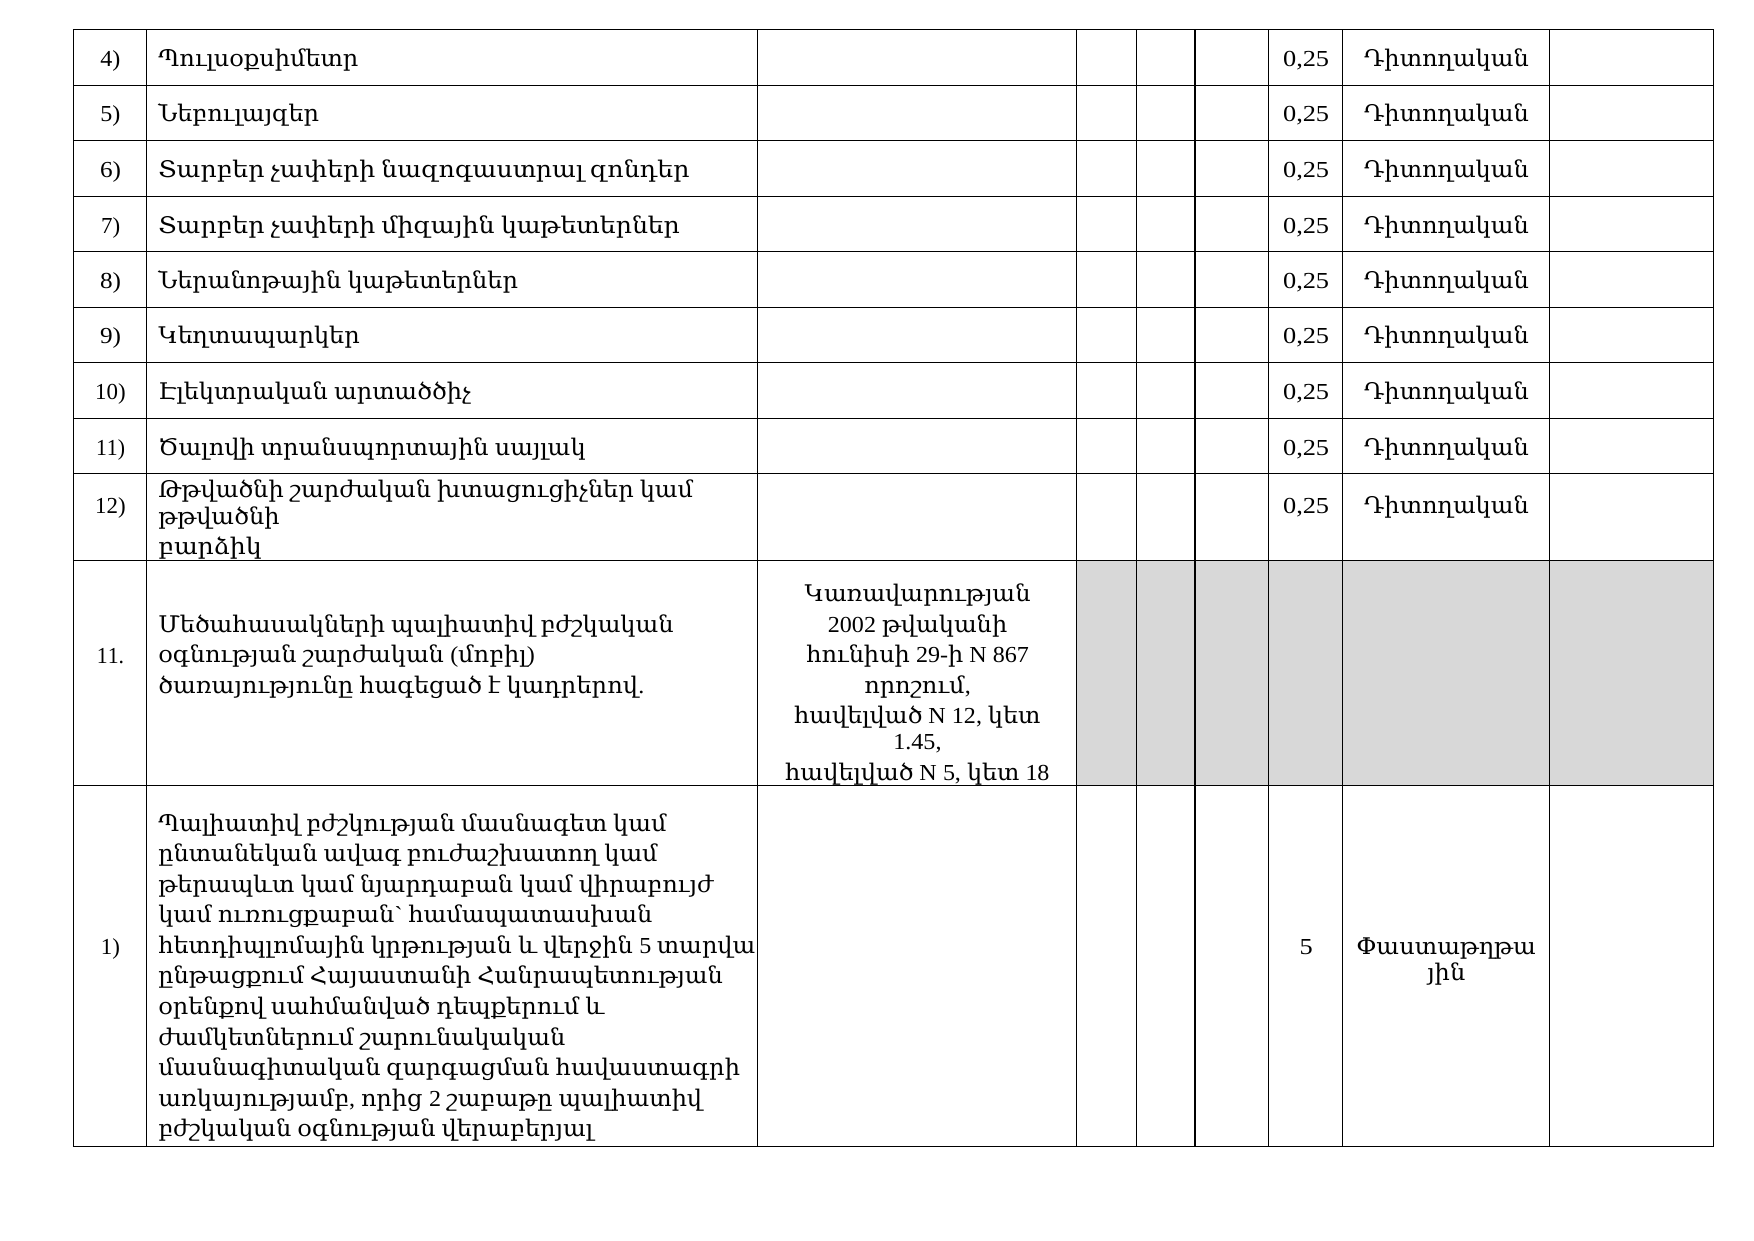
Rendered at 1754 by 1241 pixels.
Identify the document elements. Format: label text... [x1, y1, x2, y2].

table_cell 6) [74, 141, 146, 196]
table_cell Տարբեր չափերի միզային կաթետերներ [147, 197, 757, 251]
table_cell Փաստաթղթային [1343, 786, 1549, 1146]
table_header [1550, 30, 1713, 85]
table_cell [1077, 419, 1136, 473]
table_cell [1077, 561, 1136, 785]
table_cell 9) [74, 308, 146, 362]
table_cell [1196, 363, 1268, 417]
table_cell [1196, 197, 1268, 251]
table_cell 8) [74, 252, 146, 307]
table_cell [1550, 86, 1713, 140]
table_cell [758, 786, 1076, 1146]
table_cell [1196, 86, 1268, 140]
table_cell 0,25 [1269, 141, 1342, 196]
table_header Պուլսօքսիմետր [147, 30, 757, 85]
table_cell [1550, 308, 1713, 362]
table_cell [1077, 363, 1136, 417]
table_cell 11. [74, 561, 146, 785]
table_cell Ծալովի տրանսպորտային սայլակ [147, 419, 757, 473]
table_cell [1137, 786, 1194, 1146]
table_cell [1196, 786, 1268, 1146]
table_cell [1269, 561, 1342, 785]
table_cell [758, 141, 1076, 196]
table_cell [1137, 474, 1194, 560]
table_cell [1550, 474, 1713, 560]
table_cell 0,25 [1269, 363, 1342, 417]
table_cell [758, 474, 1076, 560]
table_cell Կեղտապարկեր [147, 308, 757, 362]
table_cell [1550, 141, 1713, 196]
table_cell Պալիատիվ բժշկության մասնագետ կամ ընտանեկան ավագ բուժաշխատող կամ թերապևտ կամ նյարդաբան կամ վիրաբույժ կամ ուռուցքաբան` համապատասխան հետդիպլոմային կրթության և վերջին 5 տարվա ընթացքում Հայաստանի Հանրապետության օրենքով սահմանված դեպքերում և ժամկետներում շարունակական մասնագիտական զարգացման հավաստագրի առկայությամբ, որից 2 շաբաթը պալիատիվ բժշկական օգնության վերաբերյալ [147, 786, 757, 1146]
table_cell [758, 419, 1076, 473]
table_cell [1550, 197, 1713, 251]
table_header [1077, 30, 1136, 85]
table_cell [758, 252, 1076, 307]
table_cell [1550, 561, 1713, 785]
table_cell [1196, 561, 1268, 785]
table_cell [1077, 86, 1136, 140]
table_cell 0,25 [1269, 419, 1342, 473]
table_cell 0,25 [1269, 252, 1342, 307]
table_cell [1550, 419, 1713, 473]
table_cell 10) [74, 363, 146, 417]
table_cell Դիտողական [1343, 363, 1549, 417]
table_cell 1) [74, 786, 146, 1146]
table_header 0,25 [1269, 30, 1342, 85]
table_cell [1077, 141, 1136, 196]
table_cell [1077, 786, 1136, 1146]
table_cell [1137, 197, 1194, 251]
table_cell 0,25 [1269, 474, 1342, 560]
table_cell Մեծահասակների պալիատիվ բժշկական օգնության շարժական (մոբիլ) ծառայությունը հագեցած է կադրերով. [147, 561, 757, 785]
table_cell [1077, 474, 1136, 560]
table_cell 0,25 [1269, 197, 1342, 251]
table_cell [1343, 561, 1549, 785]
table_cell [1196, 419, 1268, 473]
table_cell Կառավարության 2002 թվականի հունիսի 29-ի N 867 որոշում, հավելված N 12, կետ 1.45, հավելված N 5, կետ 18 [758, 561, 1076, 785]
table_cell 12) [74, 474, 146, 560]
table_header 4) [74, 30, 146, 85]
table_header [758, 30, 1076, 85]
table_cell [1550, 252, 1713, 307]
table_cell [758, 197, 1076, 251]
table_cell Դիտողական [1343, 86, 1549, 140]
table_cell [1196, 474, 1268, 560]
table_cell 5) [74, 86, 146, 140]
table_cell Դիտողական [1343, 308, 1549, 362]
table_cell [1196, 308, 1268, 362]
table_cell 11) [74, 419, 146, 473]
table_cell [1137, 308, 1194, 362]
table_cell [758, 363, 1076, 417]
table_header Դիտողական [1343, 30, 1549, 85]
table_cell [1137, 363, 1194, 417]
table_cell Էլեկտրական արտածծիչ [147, 363, 757, 417]
table_cell [1077, 197, 1136, 251]
table_cell [1077, 308, 1136, 362]
table_header [1196, 30, 1268, 85]
table_cell Ներանոթային կաթետերներ [147, 252, 757, 307]
table_cell [758, 86, 1076, 140]
table_cell [1137, 141, 1194, 196]
table_cell 7) [74, 197, 146, 251]
table_cell 0,25 [1269, 308, 1342, 362]
table_cell [1137, 419, 1194, 473]
table_cell [1137, 86, 1194, 140]
table_cell 0,25 [1269, 86, 1342, 140]
table_cell [758, 308, 1076, 362]
table_cell Դիտողական [1343, 252, 1549, 307]
table_cell Նեբուլայզեր [147, 86, 757, 140]
table_cell [1137, 252, 1194, 307]
table_cell 5 [1269, 786, 1342, 1146]
table_cell [1550, 363, 1713, 417]
table_cell Դիտողական [1343, 474, 1549, 560]
table_cell Թթվածնի շարժական խտացուցիչներ կամ թթվածնի բարձիկ [147, 474, 757, 560]
table_cell [1077, 252, 1136, 307]
table_cell Դիտողական [1343, 197, 1549, 251]
table_cell [1137, 561, 1194, 785]
table_cell [1196, 141, 1268, 196]
table_cell Տարբեր չափերի նազոգաստրալ զոնդեր [147, 141, 757, 196]
table_cell Դիտողական [1343, 141, 1549, 196]
table_header [1137, 30, 1194, 85]
table_cell [1550, 786, 1713, 1146]
table_cell [1196, 252, 1268, 307]
table_cell Դիտողական [1343, 419, 1549, 473]
